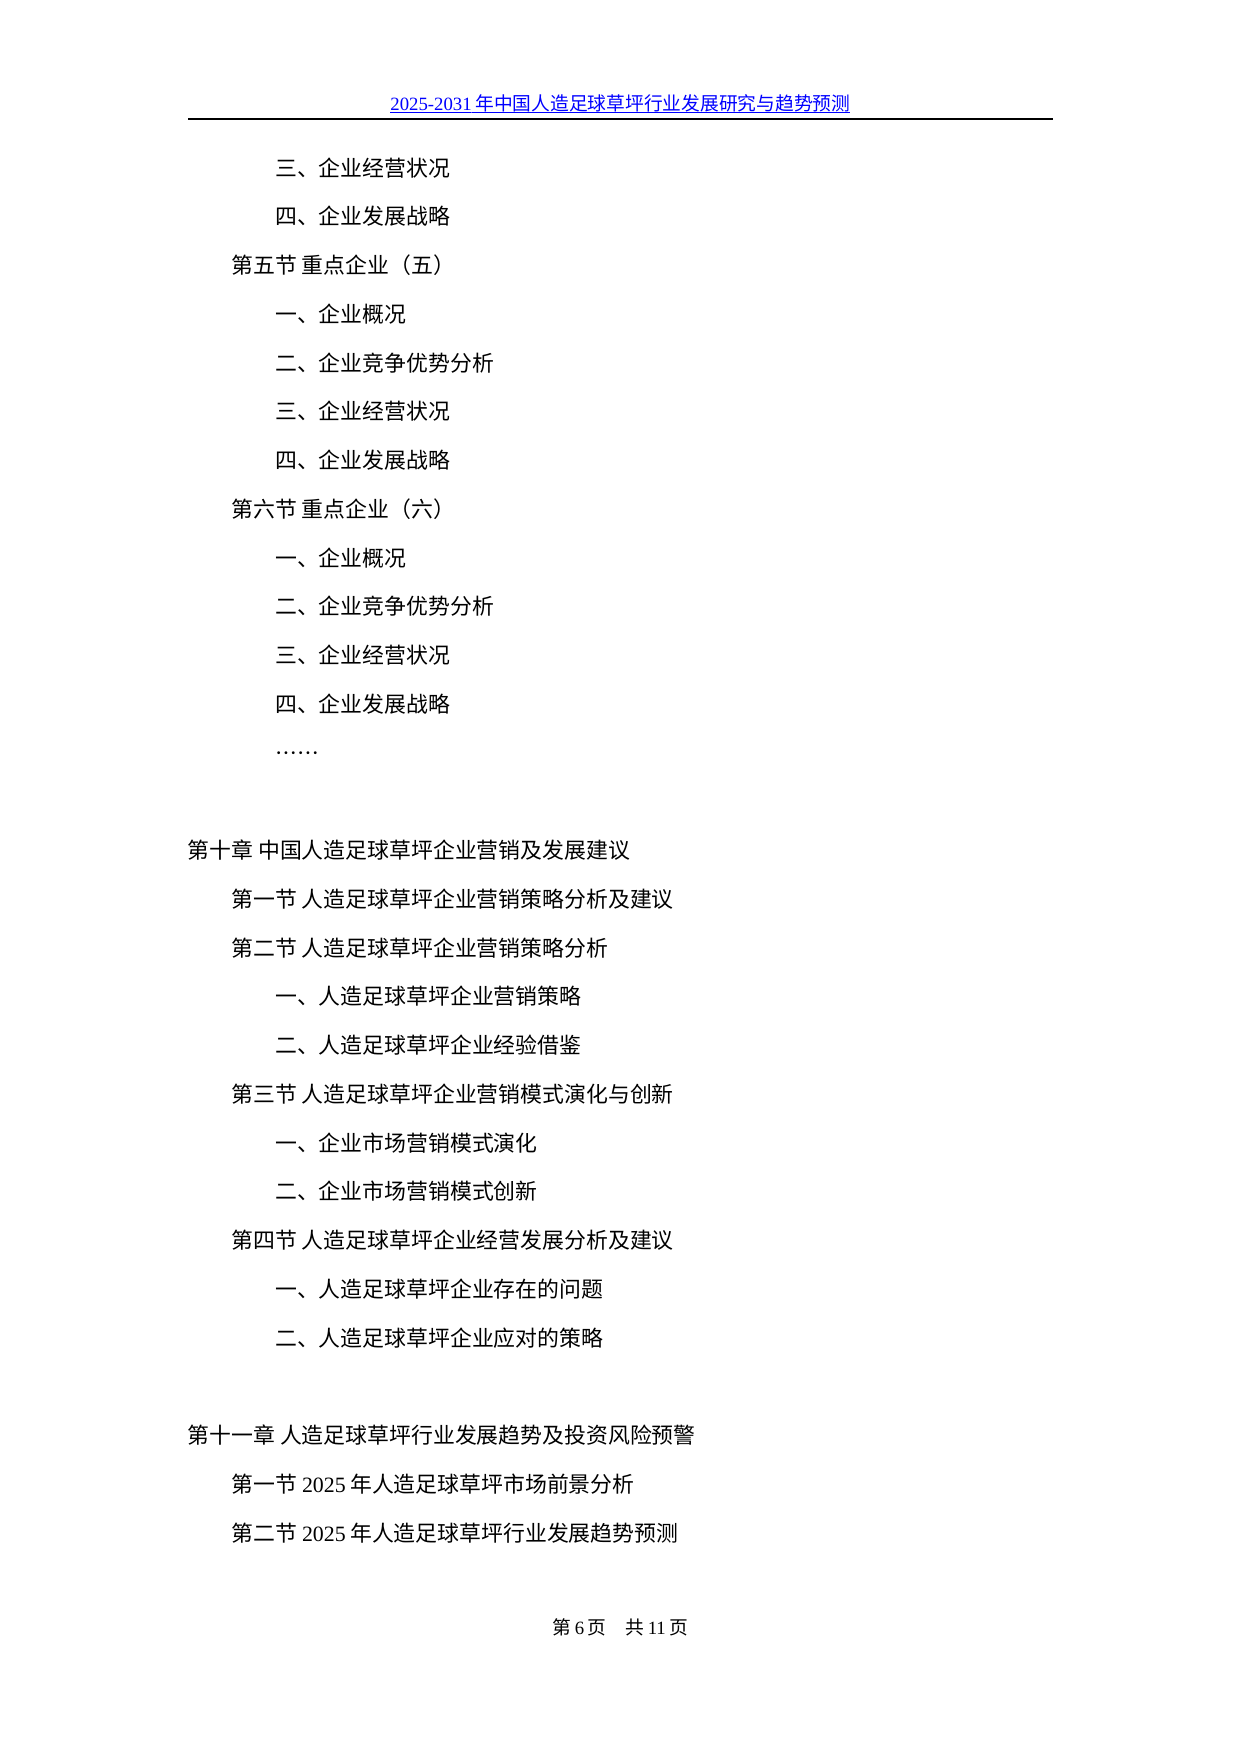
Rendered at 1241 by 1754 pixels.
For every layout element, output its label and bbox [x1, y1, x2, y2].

text [187, 150, 1053, 1548]
